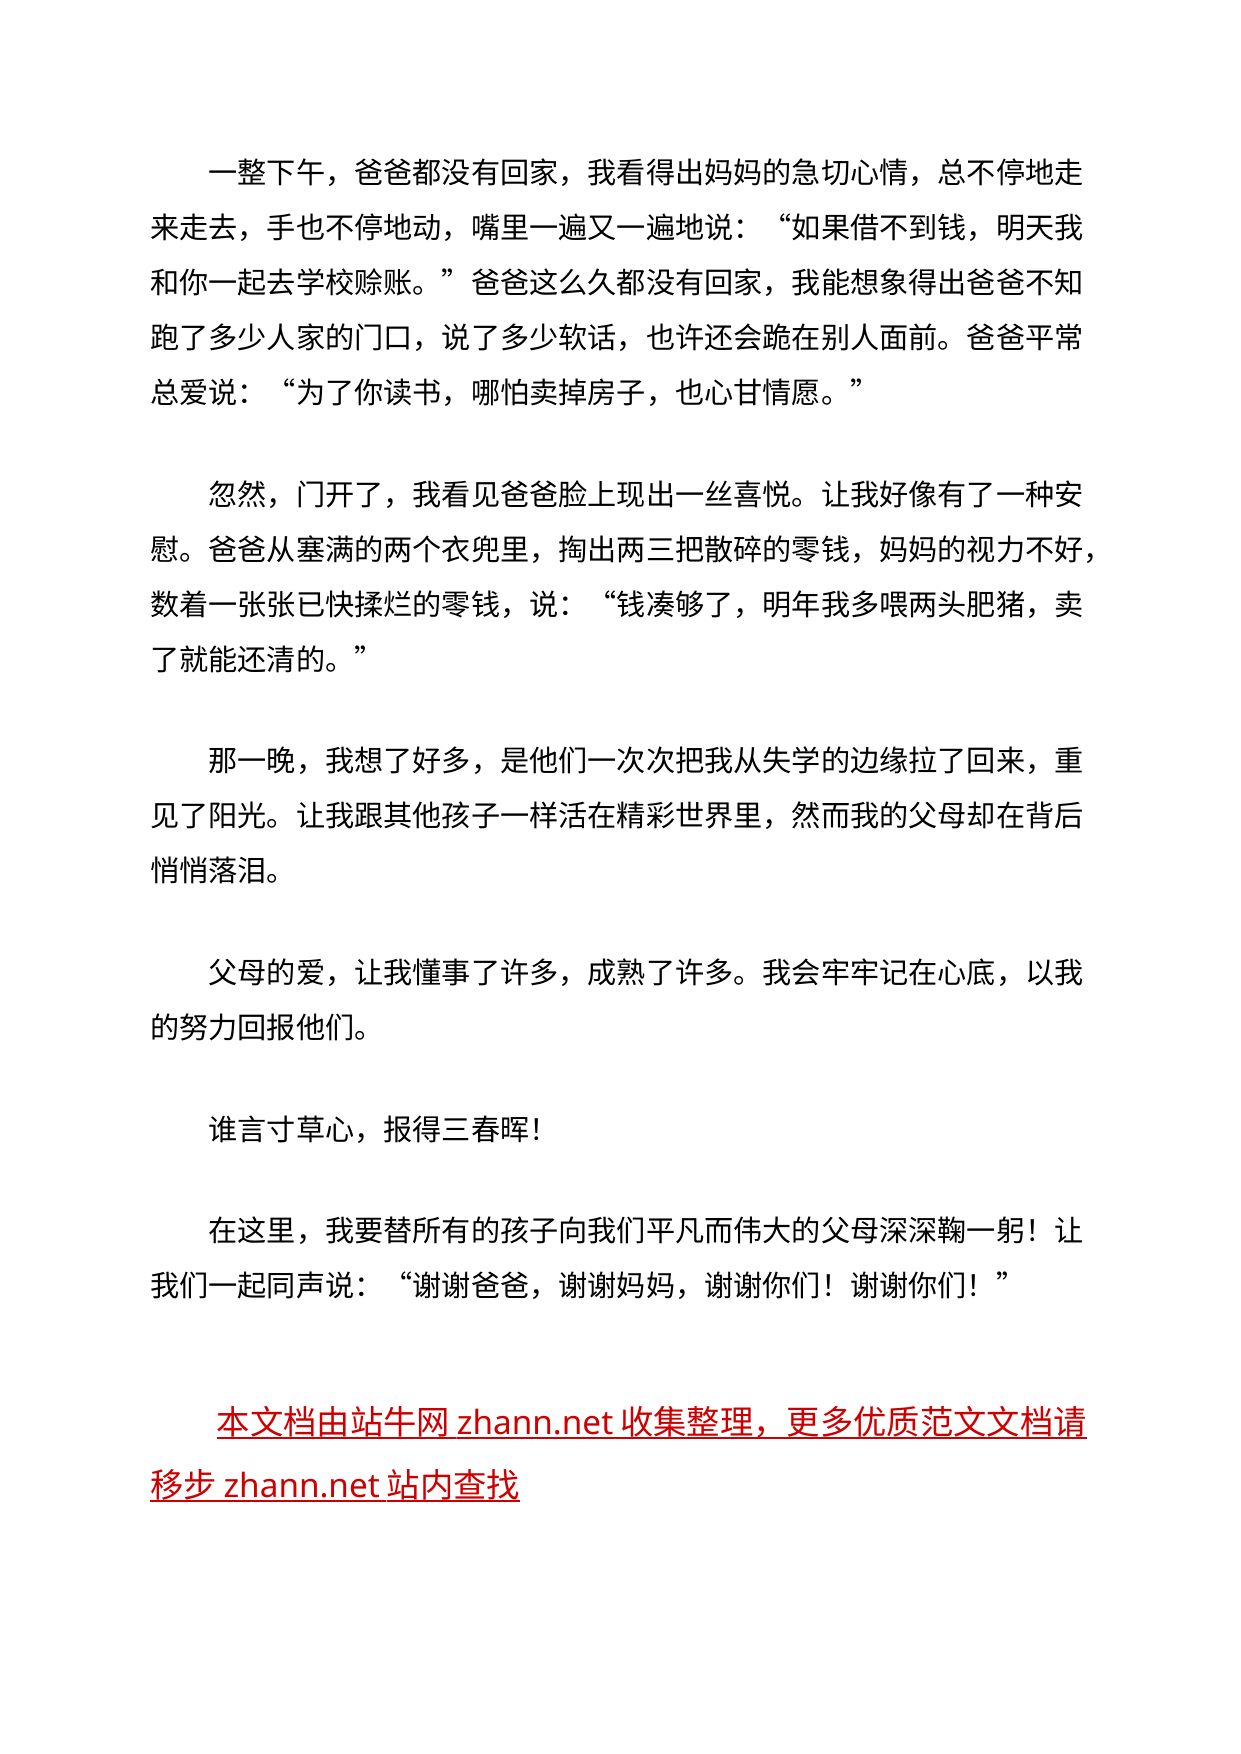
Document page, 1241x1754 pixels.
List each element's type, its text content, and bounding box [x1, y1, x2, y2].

text 谁言寸草心，报得三春晖！ [150, 1106, 1090, 1148]
text 忽然，门开了，我看见爸爸脸上现出一丝喜悦。让我好像有了一种安慰。爸爸从塞满的两个衣兜里，掏出两三把散碎的零钱，妈妈的视力不好，数着一张张已快揉烂的零钱，说：“钱凑够了，明年我多喂两头肥猪，卖了就能还清的。” [150, 471, 1090, 678]
text 在这里，我要替所有的孩子向我们平凡而伟大的父母深深鞠一躬！让我们一起同声说：“谢谢爸爸，谢谢妈妈，谢谢你们！谢谢你们！” [150, 1208, 1090, 1305]
text 本文档由站牛网zhann.net收集整理，更多优质范文文档请移步zhann.net站内查找 [150, 1396, 1090, 1507]
text 一整下午，爸爸都没有回家，我看得出妈妈的急切心情，总不停地走来走去，手也不停地动，嘴里一遍又一遍地说：“如果借不到钱，明天我和你一起去学校赊账。”爸爸这么久都没有回家，我能想象得出爸爸不知跑了多少人家的门口，说了多少软话，也许还会跪在别人面前。爸爸平常总爱说：“为了你读书，哪怕卖掉房子，也心甘情愿。” [150, 150, 1090, 412]
text 那一晚，我想了好多，是他们一次次把我从失学的边缘拉了回来，重见了阳光。让我跟其他孩子一样活在精彩世界里，然而我的父母却在背后悄悄落泪。 [150, 738, 1090, 890]
text 父母的爱，让我懂事了许多，成熟了许多。我会牢牢记在心底，以我的努力回报他们。 [150, 949, 1090, 1047]
